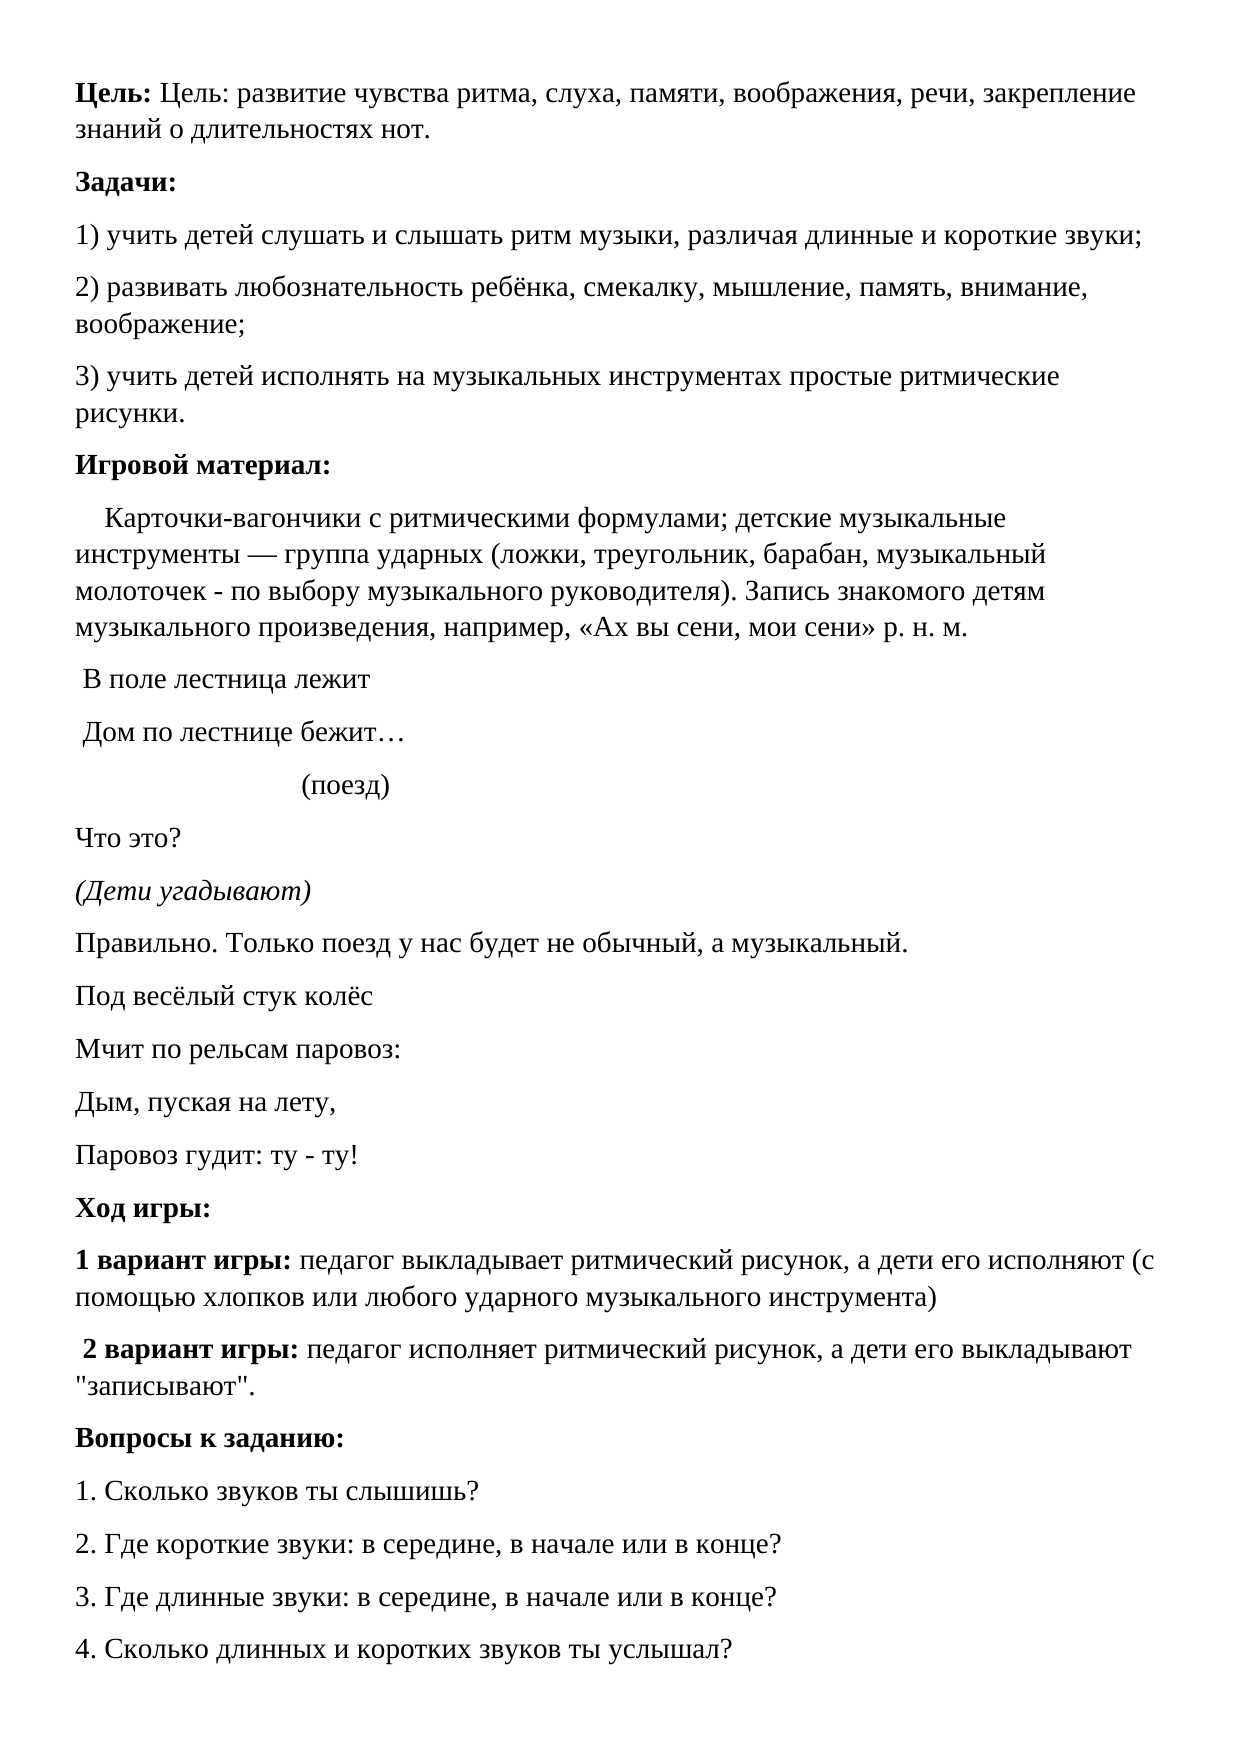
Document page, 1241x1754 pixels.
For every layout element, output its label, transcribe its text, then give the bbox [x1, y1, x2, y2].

text Что это? [75, 820, 1165, 853]
text Карточки-вагончики с ритмическими формулами; детские музыкальные инструменты — группа ударных (ложки, треугольник, барабан, музыкальный молоточек - по выбору музыкального руководителя). Запись знакомого детям музыкального произведения, например, «Ах вы сени, мои сени» р. н. м. [75, 500, 1165, 642]
text (поезд) [75, 767, 1165, 801]
text 2) развивать любознательность ребёнка, смекалку, мышление, память, внимание, воображение; [75, 269, 1165, 339]
text Игровой материал: [75, 447, 1165, 481]
text 2 вариант игры: педагог исполняет ритмический рисунок, а дети его выкладывают "записывают". [75, 1331, 1165, 1401]
text 4. Сколько длинных и коротких звуков ты услышал? [75, 1632, 1165, 1665]
text (Дети угадывают) [75, 873, 1165, 906]
text Под весёлый стук колёс [75, 978, 1165, 1012]
text 1 вариант игры: педагог выкладывает ритмический рисунок, а дети его исполняют (с помощью хлопков или любого ударного музыкального инструмента) [75, 1242, 1165, 1312]
text Задачи: [75, 164, 1165, 197]
text 3. Где длинные звуки: в середине, в начале или в конце? [75, 1579, 1165, 1612]
text В поле лестница лежит [75, 662, 1165, 695]
text Дом по лестнице бежит… [75, 714, 1165, 748]
text Мчит по рельсам паровоз: [75, 1031, 1165, 1065]
text 1. Сколько звуков ты слышишь? [75, 1473, 1165, 1507]
text Цель: Цель: развитие чувства ритма, слуха, памяти, воображения, речи, закрепление знаний о длительностях нот. [75, 75, 1165, 145]
text Паровоз гудит: ту - ту! [75, 1137, 1165, 1170]
text Дым, пуская на лету, [75, 1084, 1165, 1118]
text 1) учить детей слушать и слышать ритм музыки, различая длинные и короткие звуки; [75, 217, 1165, 250]
text Вопросы к заданию: [75, 1420, 1165, 1454]
text 3) учить детей исполнять на музыкальных инструментах простые ритмические рисунки. [75, 358, 1165, 428]
text 2. Где короткие звуки: в середине, в начале или в конце? [75, 1526, 1165, 1559]
text Ход игры: [75, 1190, 1165, 1223]
text Правильно. Только поезд у нас будет не обычный, а музыкальный. [75, 926, 1165, 959]
